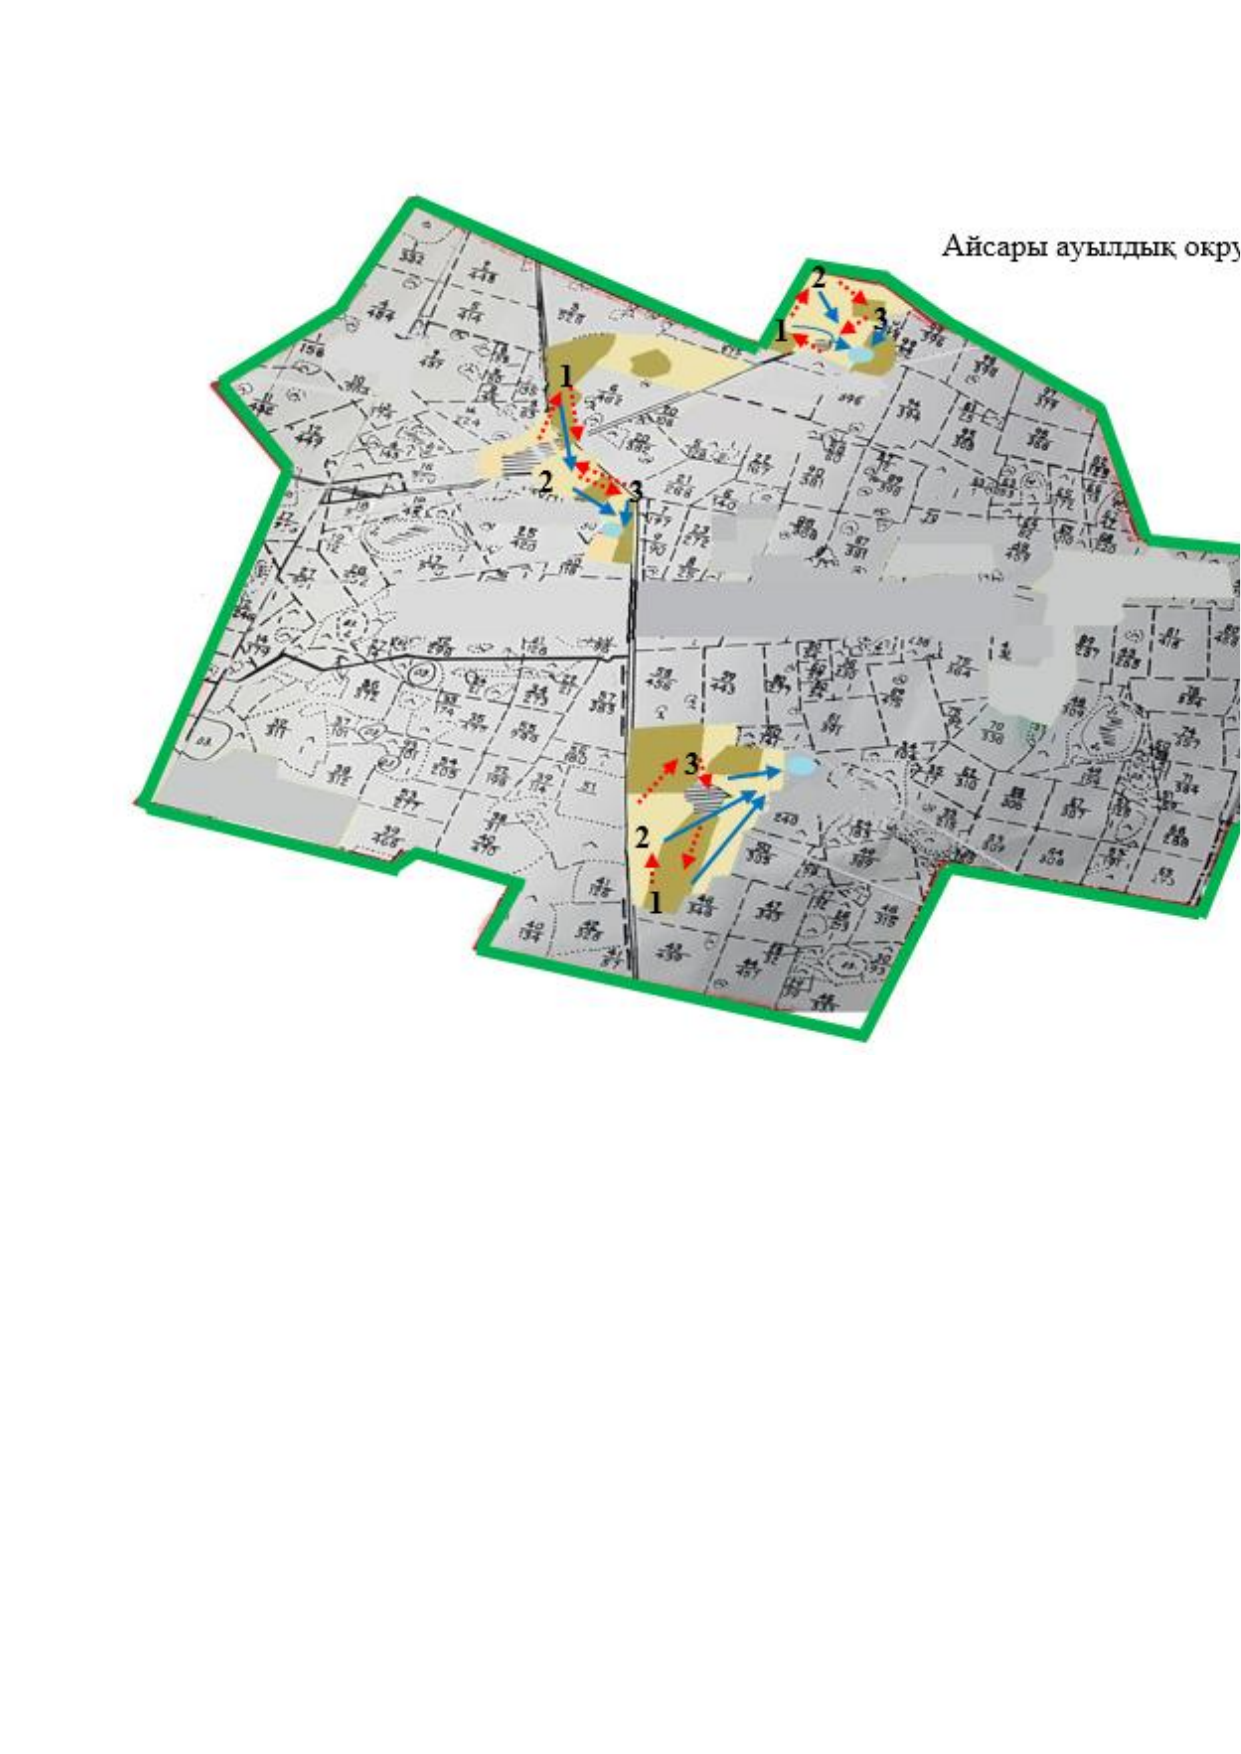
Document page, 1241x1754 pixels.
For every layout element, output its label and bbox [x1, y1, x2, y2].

picture [112, 150, 1241, 1055]
